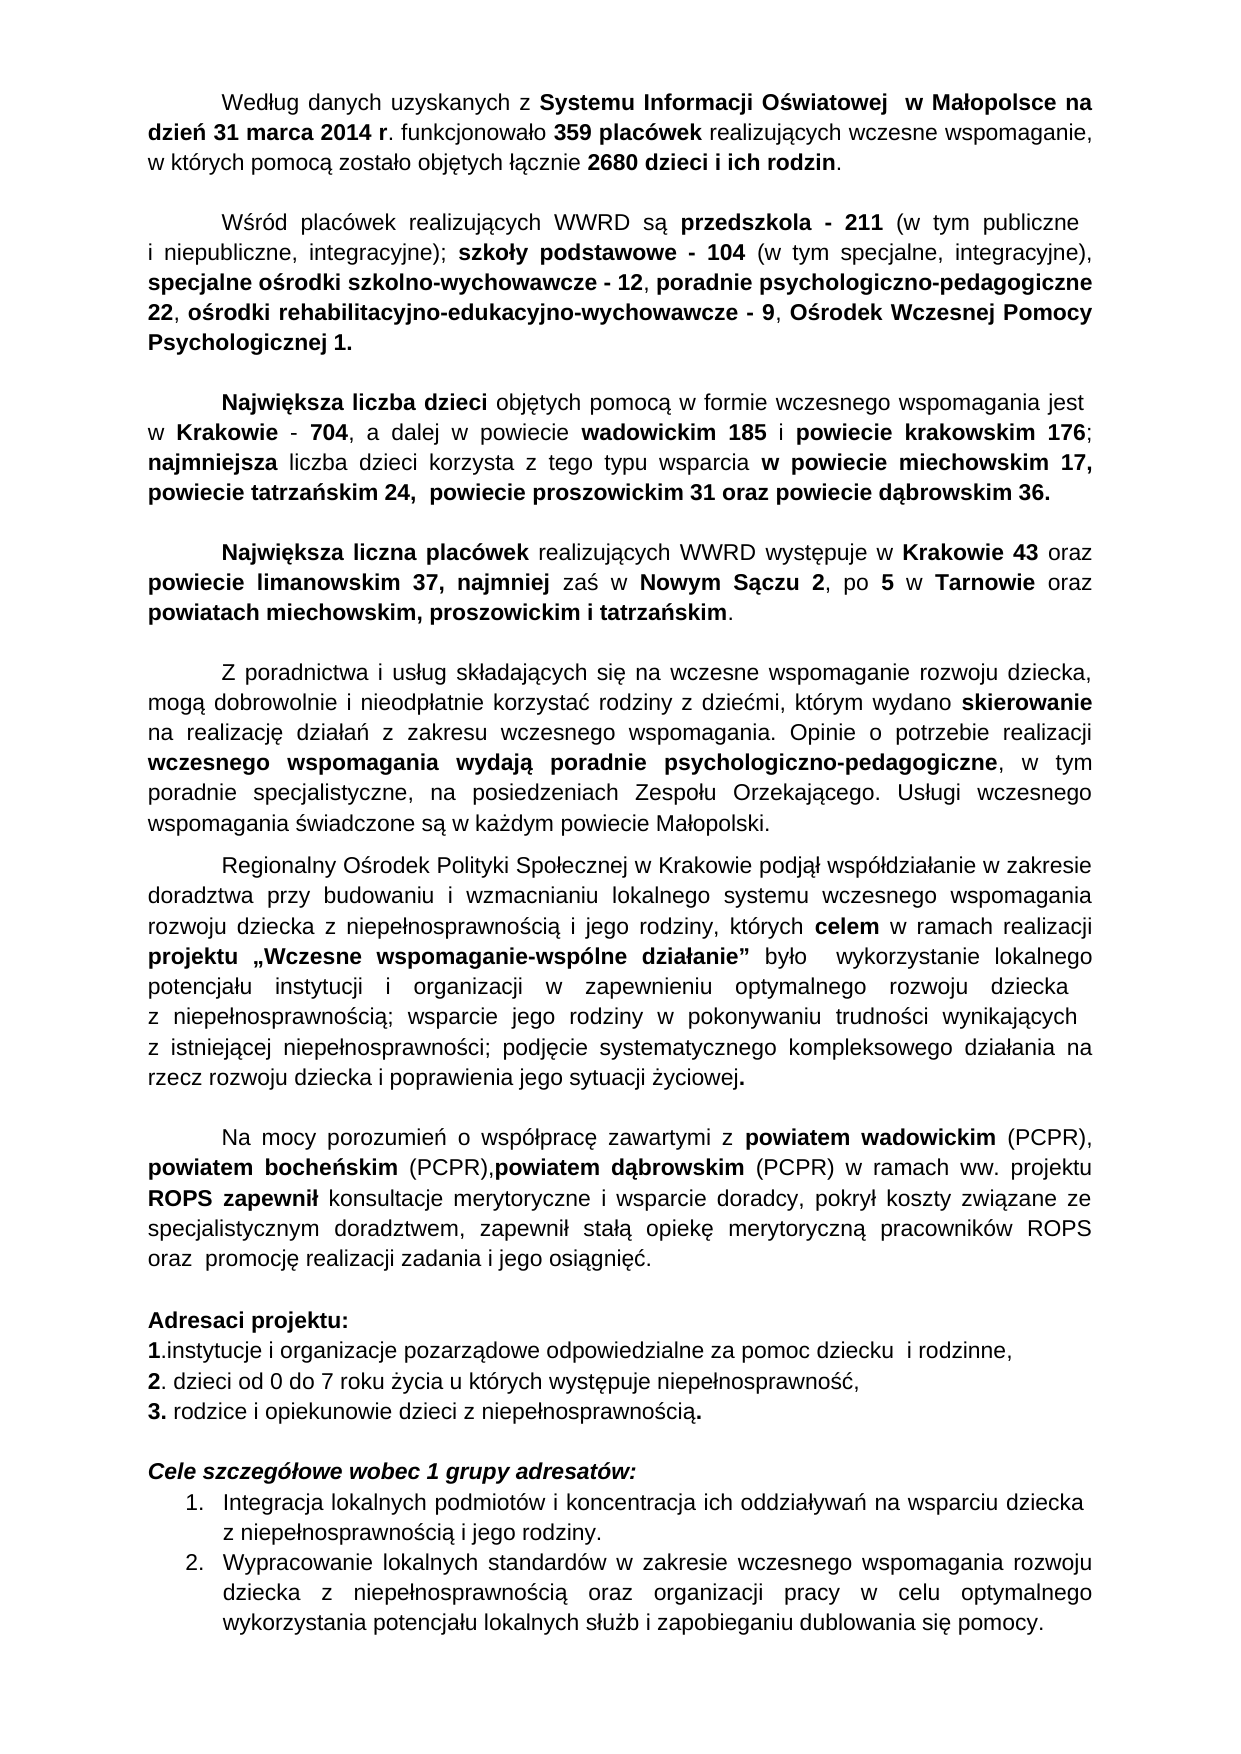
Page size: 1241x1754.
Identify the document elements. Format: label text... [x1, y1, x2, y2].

text Adresaci projektu: [148, 1307, 1092, 1334]
text Regionalny Ośrodek Polityki Społecznej w Krakowie podjął współdziałanie w zakresie doradztwa przy budowaniu i wzmacnianiu lokalnego systemu wczesnego wspomagania rozwoju dziecka z niepełnosprawnością i jego rodziny, których celem w ramach realizacji projektu „Wczesne wspomaganie-wspólne działanie” było wykorzystanie lokalnego potencjału instytucji i organizacji w zapewnieniu optymalnego rozwoju dziecka z niepełnosprawnością; wsparcie jego rodziny w pokonywaniu trudności wynikających z istniejącej niepełnosprawności; podjęcie systematycznego kompleksowego działania na rzecz rozwoju dziecka i poprawienia jego sytuacji życiowej. [148, 852, 1092, 1090]
list Integracja lokalnych podmiotów i koncentracja ich oddziaływań na wsparciu dziecka z niepełnosprawnością i jego rodziny. [185, 1488, 1092, 1545]
text Największa liczna placówek realizujących WWRD występuje w Krakowie 43 oraz powiecie limanowskim 37, najmniej zaś w Nowym Sączu 2, po 5 w Tarnowie oraz powiatach miechowskim, proszowickim i tatrzańskim. [148, 539, 1092, 625]
text Na mocy porozumień o współpracę zawartymi z powiatem wadowickim (PCPR), powiatem bocheńskim (PCPR),powiatem dąbrowskim (PCPR) w ramach ww. projektu ROPS zapewnił konsultacje merytoryczne i wsparcie doradcy, pokrył koszty związane ze specjalistycznym doradztwem, zapewnił stałą opiekę merytoryczną pracowników ROPS oraz promocję realizacji zadania i jego osiągnięć. [148, 1124, 1092, 1271]
text 3. rodzice i opiekunowie dzieci z niepełnosprawnością. [148, 1398, 1092, 1424]
list Wypracowanie lokalnych standardów w zakresie wczesnego wspomagania rozwoju dziecka z niepełnosprawnością oraz organizacji pracy w celu optymalnego wykorzystania potencjału lokalnych służb i zapobieganiu dublowania się pomocy. [185, 1549, 1092, 1636]
text Cele szczegółowe wobec 1 grupy adresatów: [148, 1458, 1092, 1485]
text 1.instytucje i organizacje pozarządowe odpowiedzialne za pomoc dziecku i rodzinne, [148, 1337, 1092, 1364]
text Największa liczba dzieci objętych pomocą w formie wczesnego wspomagania jest w Krakowie - 704, a dalej w powiecie wadowickim 185 i powiecie krakowskim 176; najmniejsza liczba dzieci korzysta z tego typu wsparcia w powiecie miechowskim 17, powiecie tatrzańskim 24, powiecie proszowickim 31 oraz powiecie dąbrowskim 36. [148, 389, 1092, 506]
text 2. dzieci od 0 do 7 roku życia u których występuje niepełnosprawność, [148, 1368, 1092, 1394]
text Według danych uzyskanych z Systemu Informacji Oświatowej w Małopolsce na dzień 31 marca 2014 r. funkcjonowało 359 placówek realizujących wczesne wspomaganie, w których pomocą zostało objętych łącznie 2680 dzieci i ich rodzin. [148, 89, 1092, 175]
text Z poradnictwa i usług składających się na wczesne wspomaganie rozwoju dziecka, mogą dobrowolnie i nieodpłatnie korzystać rodziny z dziećmi, którym wydano skierowanie na realizację działań z zakresu wczesnego wspomagania. Opinie o potrzebie realizacji wczesnego wspomagania wydają poradnie psychologiczno-pedagogiczne, w tym poradnie specjalistyczne, na posiedzeniach Zespołu Orzekającego. Usługi wczesnego wspomagania świadczone są w każdym powiecie Małopolski. [148, 658, 1092, 836]
text Wśród placówek realizujących WWRD są przedszkola - 211 (w tym publiczne i niepubliczne, integracyjne); szkoły podstawowe - 104 (w tym specjalne, integracyjne), specjalne ośrodki szkolno-wychowawcze - 12, poradnie psychologiczno-pedagogiczne 22, ośrodki rehabilitacyjno-edukacyjno-wychowawcze - 9, Ośrodek Wczesnej Pomocy Psychologicznej 1. [148, 208, 1092, 356]
